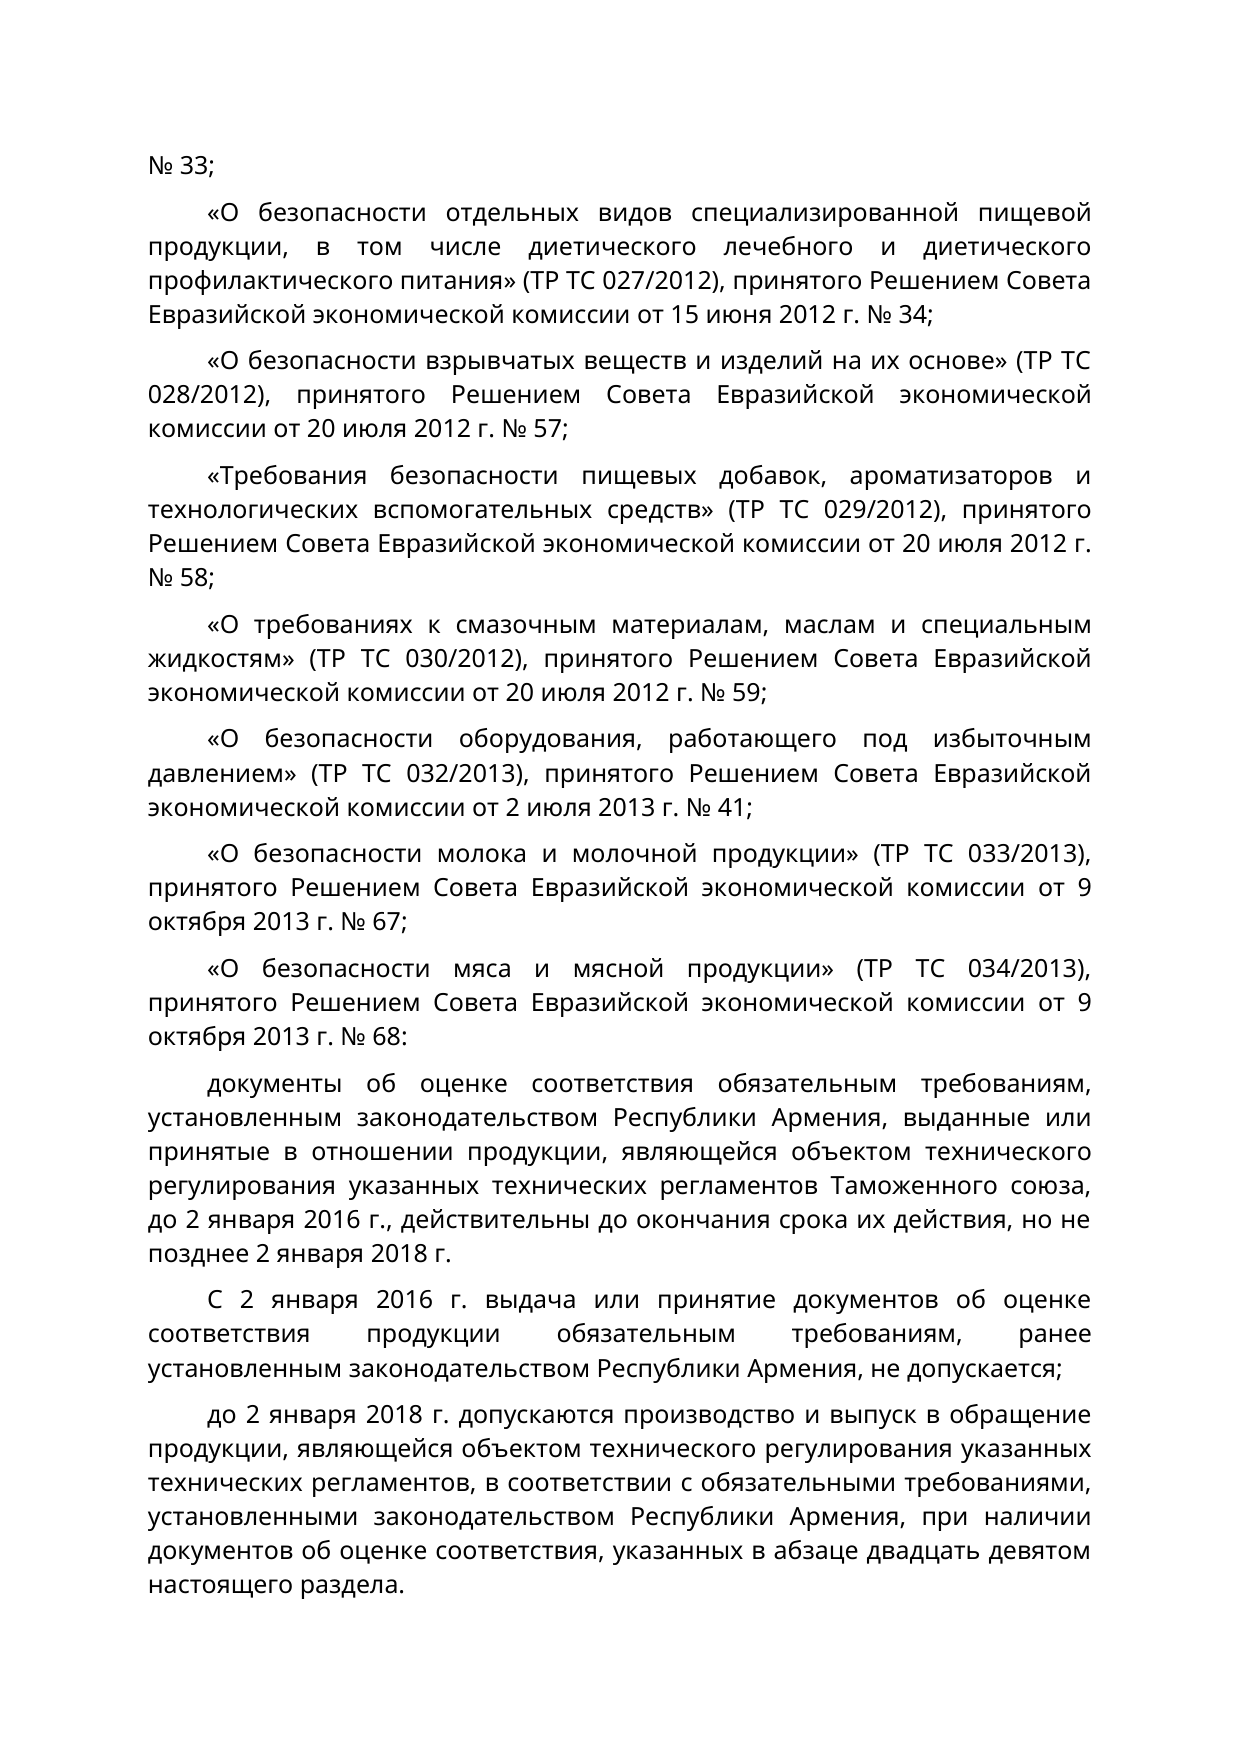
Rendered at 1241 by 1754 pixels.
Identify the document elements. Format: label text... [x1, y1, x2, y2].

text «Требования безопасности пищевых добавок, ароматизаторов и технологических вспомогательных средств» (ТР ТС 029/2012), принятого Решением Совета Евразийской экономической комиссии от 20 июля 2012 г. № 58; [148, 458, 1092, 594]
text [148, 148, 1092, 182]
text «О безопасности взрывчатых веществ и изделий на их основе» (ТР ТС 028/2012), принятого Решением Совета Евразийской экономической комиссии от 20 июля 2012 г. № 57; [148, 343, 1092, 445]
text С 2 января 2016 г. выдача или принятие документов об оценке соответствия продукции обязательным требованиям, ранее установленным законодательством Республики Армения, не допускается; [148, 1282, 1092, 1384]
text документы об оценке соответствия обязательным требованиям, установленным законодательством Республики Армения, выданные или принятые в отношении продукции, являющейся объектом технического регулирования указанных технических регламентов Таможенного союза, до 2 января 2016 г., действительны до окончания срока их действия, но не позднее 2 января 2018 г. [148, 1065, 1092, 1269]
text «О требованиях к смазочным материалам, маслам и специальным жидкостям» (ТР ТС 030/2012), принятого Решением Совета Евразийской экономической комиссии от 20 июля 2012 г. № 59; [148, 606, 1092, 709]
text до 2 января 2018 г. допускаются производство и выпуск в обращение продукции, являющейся объектом технического регулирования указанных технических регламентов, в соответствии с обязательными требованиями, установленными законодательством Республики Армения, при наличии документов об оценке соответствия, указанных в абзаце двадцать девятом настоящего раздела. [148, 1397, 1092, 1601]
text «О безопасности мяса и мясной продукции» (ТР ТС 034/2013), принятого Решением Совета Евразийской экономической комиссии от 9 октября 2013 г. № 68: [148, 951, 1092, 1053]
text «О безопасности оборудования, работающего под избыточным давлением» (ТР ТС 032/2013), принятого Решением Совета Евразийской экономической комиссии от 2 июля 2013 г. № 41; [148, 721, 1092, 823]
text «О безопасности молока и молочной продукции» (ТР ТС 033/2013), принятого Решением Совета Евразийской экономической комиссии от 9 октября 2013 г. № 67; [148, 836, 1092, 938]
text «О безопасности отдельных видов специализированной пищевой продукции, в том числе диетического лечебного и диетического профилактического питания» (ТР ТС 027/2012), принятого Решением Совета Евразийской экономической комиссии от 15 июня 2012 г. № 34; [148, 194, 1092, 331]
